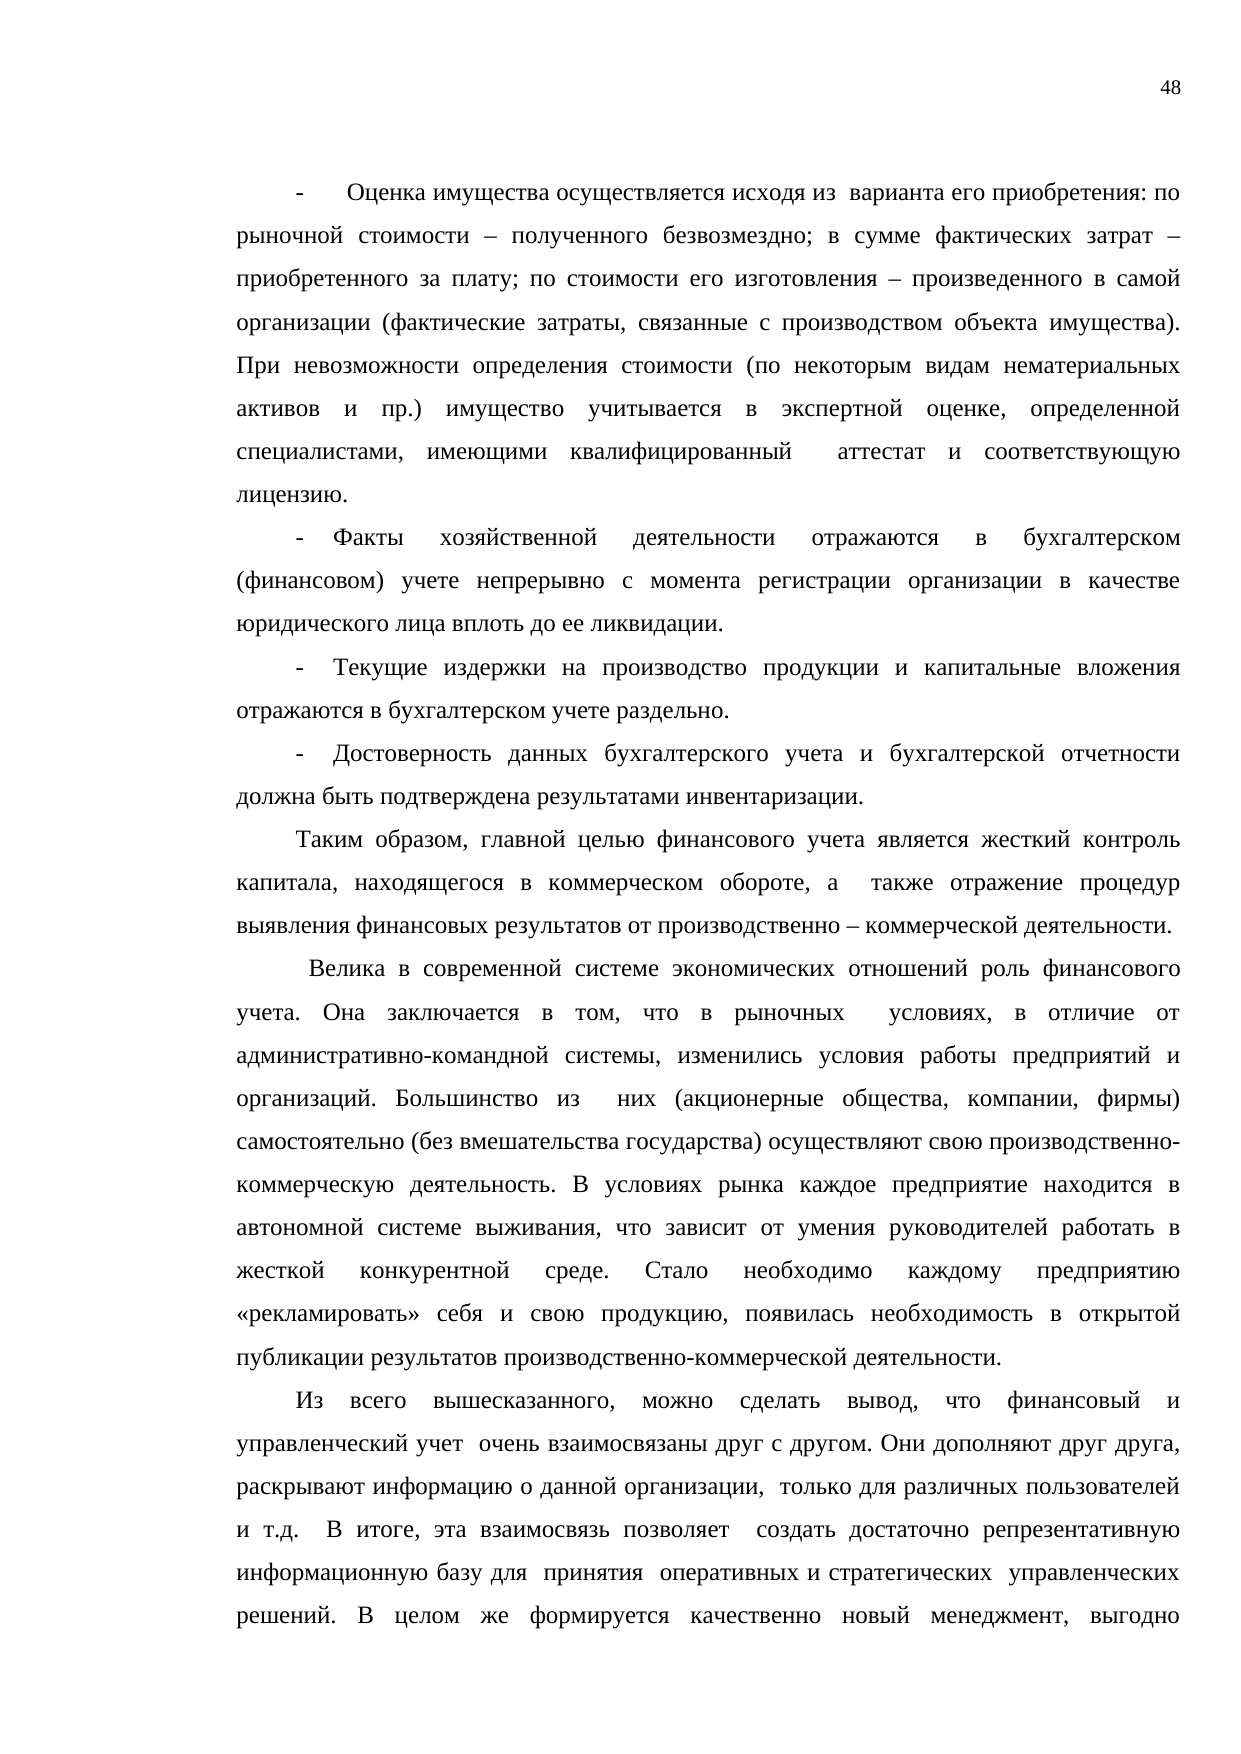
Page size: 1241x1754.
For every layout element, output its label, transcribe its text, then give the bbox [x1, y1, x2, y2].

list Текущие издержки на производство продукции и капитальные вложения отражаются в бухгалтерском учете раздельно. [236, 652, 1181, 723]
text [236, 1385, 1181, 1629]
text Велика в современной системе экономических отношений роль финансового учета. Она заключается в том, что в рыночных условиях, в отличие от административно-командной системы, изменились условия работы предприятий и организаций. Большинство из них (акционерные общества, компании, фирмы) самостоятельно (без вмешательства государства) осуществляют свою производственно-коммерческую деятельность. В условиях рынка каждое предприятие находится в автономной системе выживания, что зависит от умения руководителей работать в жесткой конкурентной среде. Стало необходимо каждому предприятию «рекламировать» себя и свою продукцию, появилась необходимость в открытой публикации результатов производственно-коммерческой деятельности. [236, 953, 1181, 1370]
list Оценка имущества осуществляется исходя из варианта его приобретения: по рыночной стоимости – полученного безвозмездно; в сумме фактических затрат – приобретенного за плату; по стоимости его изготовления – произведенного в самой организации (фактические затраты, связанные с производством объекта имущества). При невозможности определения стоимости (по некоторым видам нематериальных активов и пр.) имущество учитывается в экспертной оценке, определенной специалистами, имеющими квалифицированный аттестат и соответствующую лицензию. [236, 177, 1181, 508]
list Факты хозяйственной деятельности отражаются в бухгалтерском (финансовом) учете непрерывно с момента регистрации организации в качестве юридического лица вплоть до ее ликвидации. [236, 522, 1181, 637]
text Таким образом, главной целью финансового учета является жесткий контроль капитала, находящегося в коммерческом обороте, а также отражение процедур выявления финансовых результатов от производственно – коммерческой деятельности. [236, 824, 1181, 939]
list Достоверность данных бухгалтерского учета и бухгалтерской отчетности должна быть подтверждена результатами инвентаризации. [236, 738, 1181, 810]
